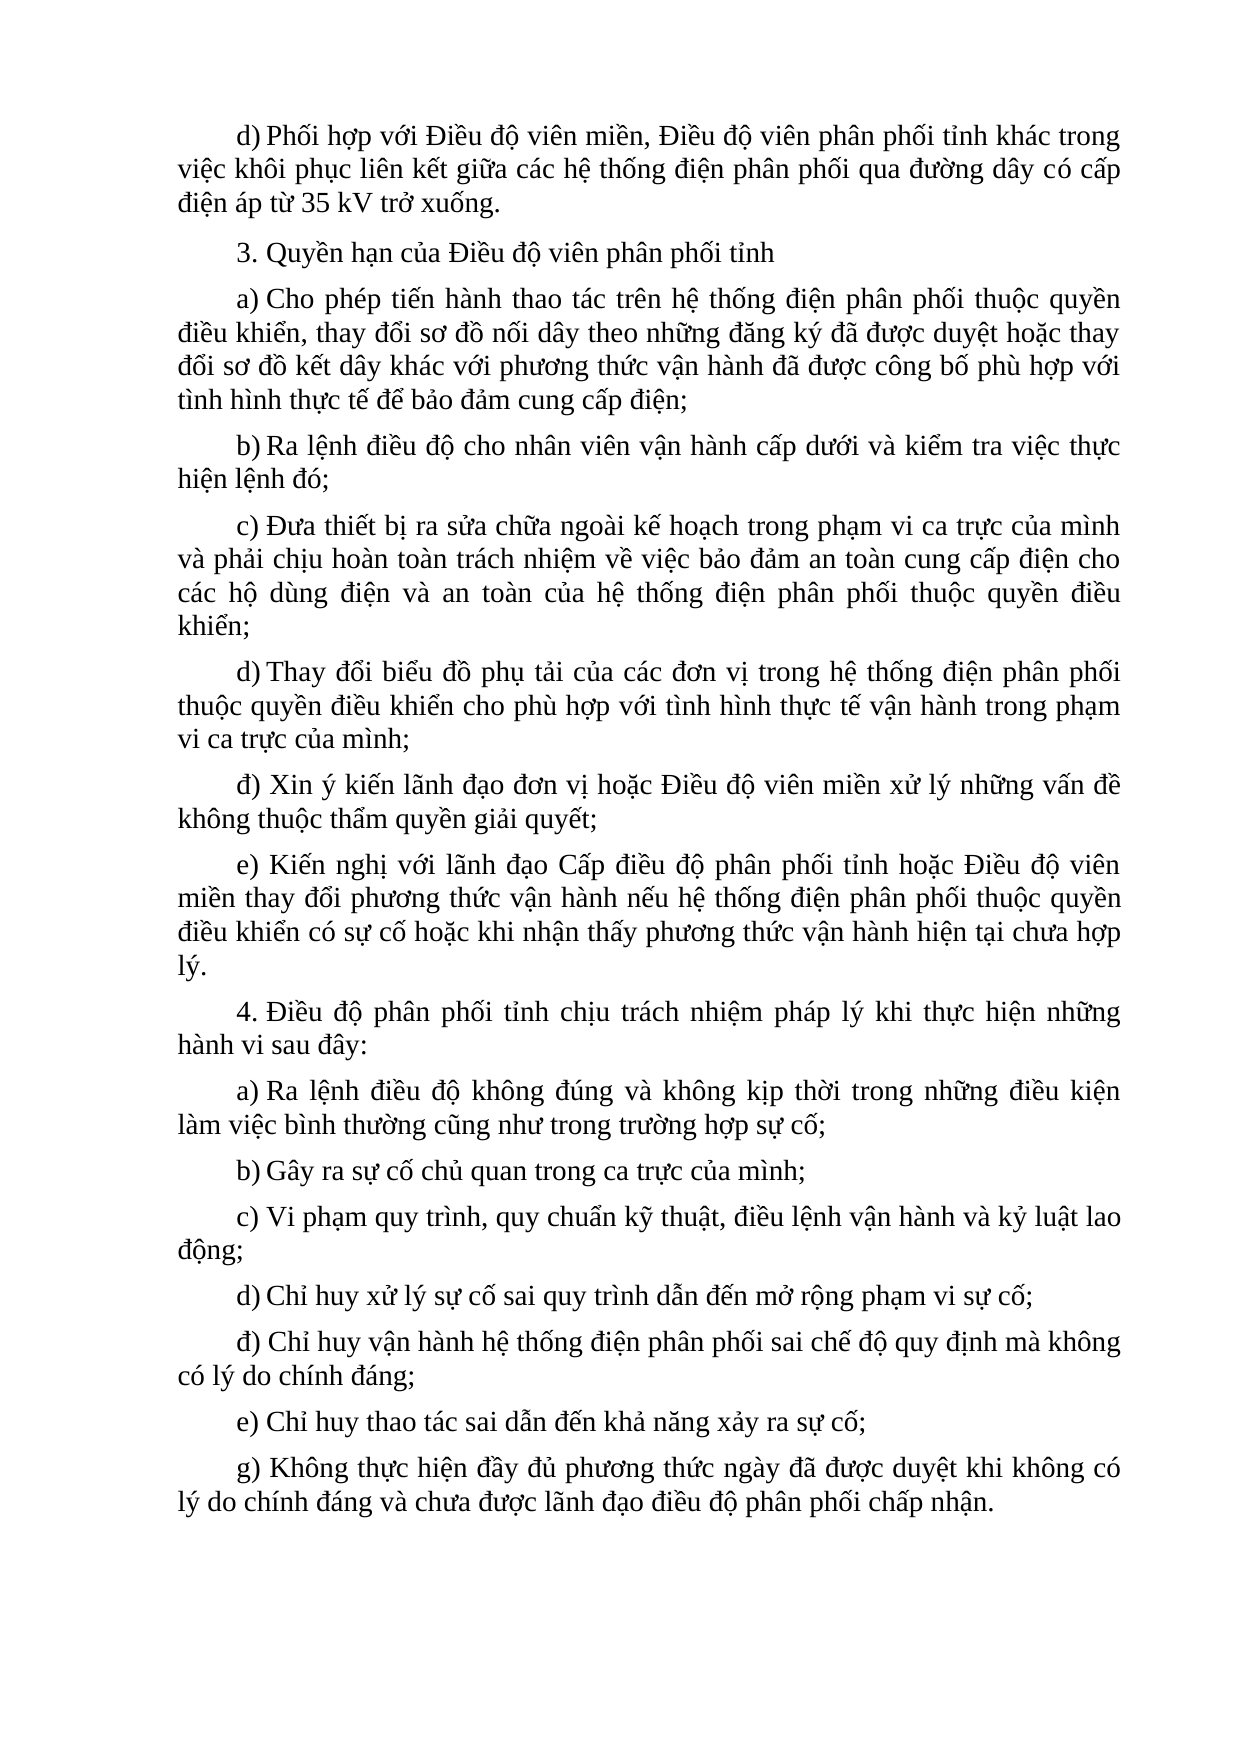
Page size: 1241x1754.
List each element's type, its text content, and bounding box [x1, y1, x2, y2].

list Chỉ huy xử lý sự cố sai quy trình dẫn đến mở rộng phạm vi sự cố; [177, 1278, 1122, 1312]
text g) Không thực hiện đầy đủ phương thức ngày đã được duyệt khi không có lý do chính đáng và chưa được lãnh đạo điều độ phân phối chấp nhận. [177, 1450, 1122, 1517]
list Phối hợp với Điều độ viên miền, Điều độ viên phân phối tỉnh khác trong việc khôi phục liên kết giữa các hệ thống điện phân phối qua đường dây có cấp điện áp từ 35 kV trở xuống. [177, 118, 1122, 219]
list Thay đổi biểu đồ phụ tải của các đơn vị trong hệ thống điện phân phối thuộc quyền điều khiển cho phù hợp với tình hình thực tế vận hành trong phạm vi ca trực của mình; [177, 654, 1122, 755]
text e) Kiến nghị với lãnh đạo Cấp điều độ phân phối tỉnh hoặc Điều độ viên miền thay đổi phương thức vận hành nếu hệ thống điện phân phối thuộc quyền điều khiển có sự cố hoặc khi nhận thấy phương thức vận hành hiện tại chưa hợp lý. [177, 847, 1122, 981]
list Quyền hạn của Điều độ viên phân phối tỉnh [177, 235, 1122, 269]
list Chỉ huy thao tác sai dẫn đến khả năng xảy ra sự cố; [177, 1404, 1122, 1438]
text đ) Chỉ huy vận hành hệ thống điện phân phối sai chế độ quy định mà không có lý do chính đáng; [177, 1324, 1122, 1392]
list Ra lệnh điều độ cho nhân viên vận hành cấp dưới và kiểm tra việc thực hiện lệnh đó; [177, 428, 1122, 495]
list Đưa thiết bị ra sửa chữa ngoài kế hoạch trong phạm vi ca trực của mình và phải chịu hoàn toàn trách nhiệm về việc bảo đảm an toàn cung cấp điện cho các hộ dùng điện và an toàn của hệ thống điện phân phối thuộc quyền điều khiển; [177, 508, 1122, 642]
list Ra lệnh điều độ không đúng và không kịp thời trong những điều kiện làm việc bình thường cũng như trong trường hợp sự cố; [177, 1073, 1122, 1140]
list Vi phạm quy trình, quy chuẩn kỹ thuật, điều lệnh vận hành và kỷ luật lao động; [177, 1199, 1122, 1266]
text đ) Xin ý kiến lãnh đạo đơn vị hoặc Điều độ viên miền xử lý những vấn đề không thuộc thẩm quyền giải quyết; [177, 767, 1122, 834]
list Điều độ phân phối tỉnh chịu trách nhiệm pháp lý khi thực hiện những hành vi sau đây: [177, 994, 1122, 1061]
list Gây ra sự cố chủ quan trong ca trực của mình; [177, 1153, 1122, 1186]
list Cho phép tiến hành thao tác trên hệ thống điện phân phối thuộc quyền điều khiển, thay đổi sơ đồ nối dây theo những đăng ký đã được duyệt hoặc thay đổi sơ đồ kết dây khác với phương thức vận hành đã được công bố phù hợp với tình hình thực tế để bảo đảm cung cấp điện; [177, 281, 1122, 416]
